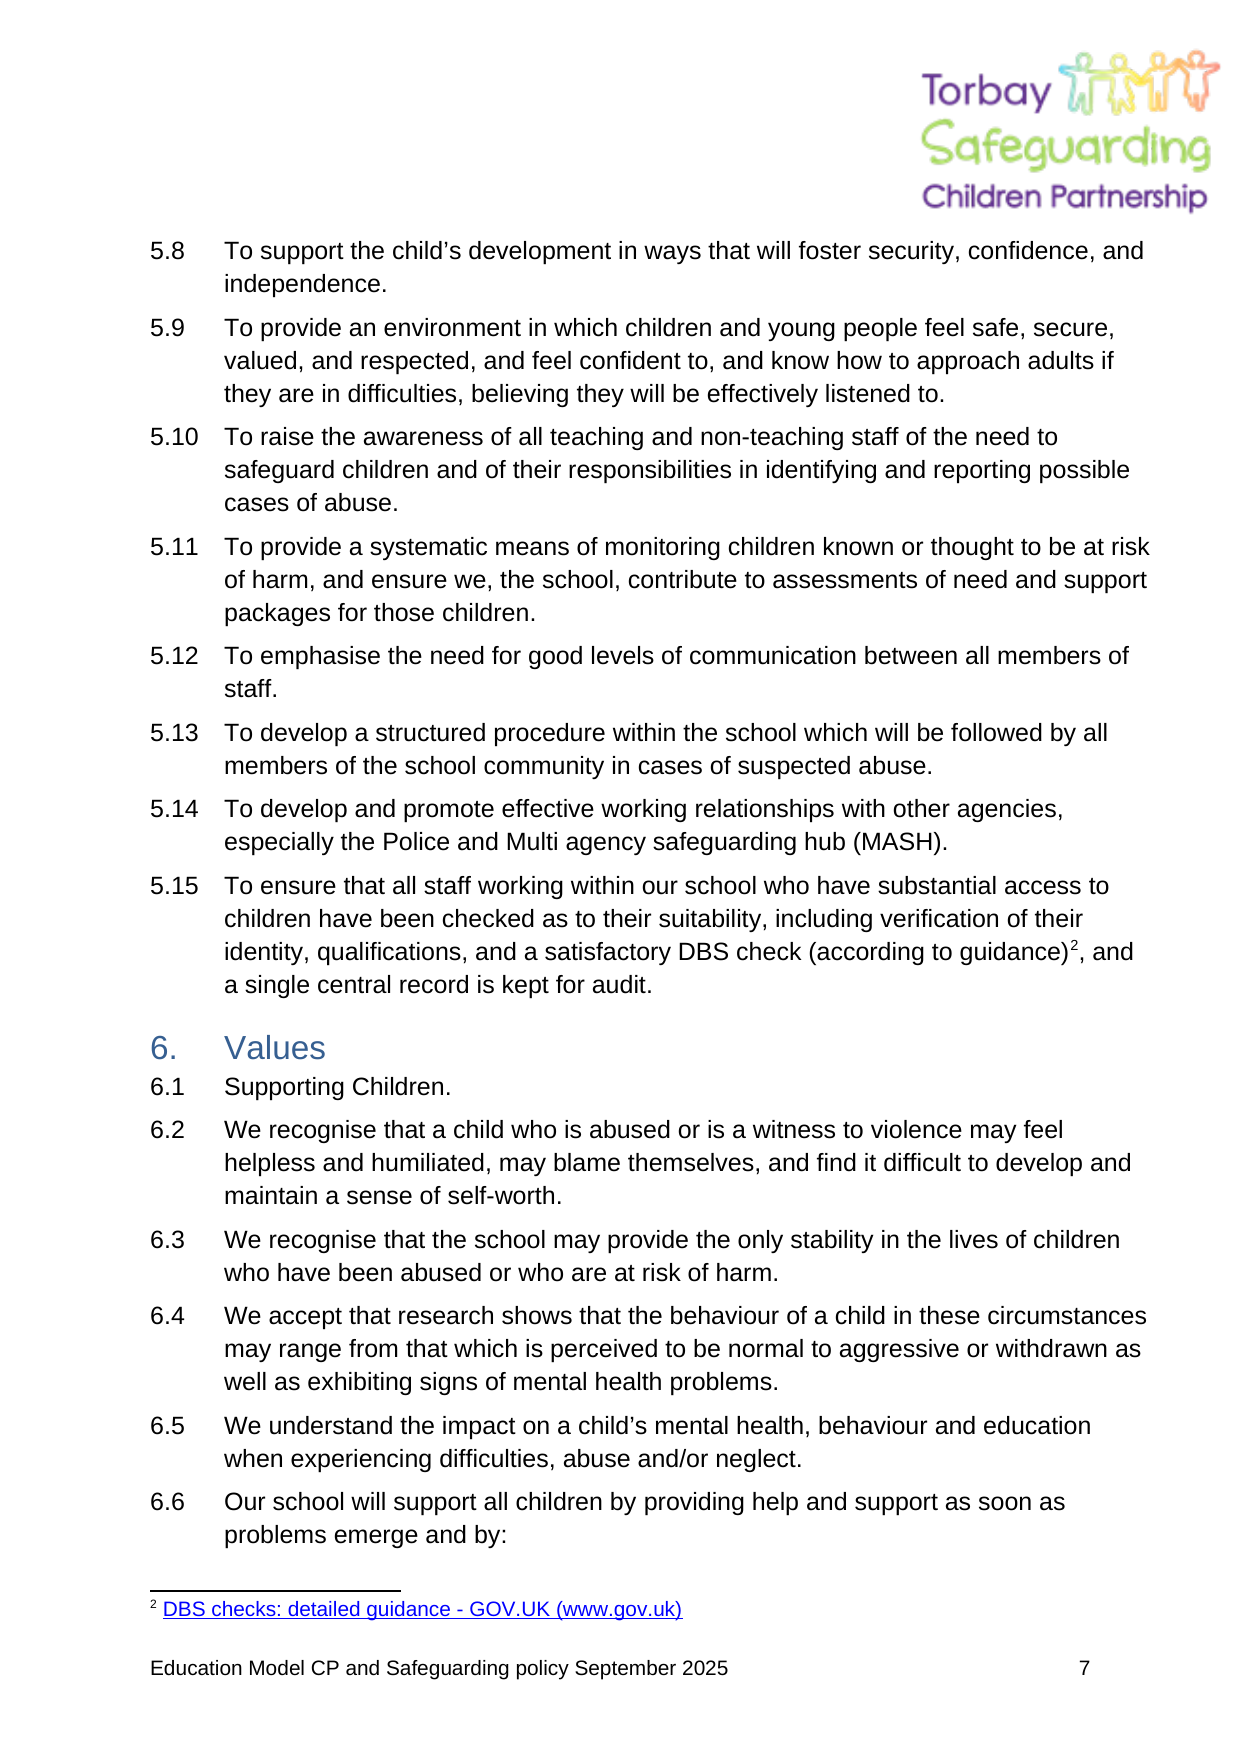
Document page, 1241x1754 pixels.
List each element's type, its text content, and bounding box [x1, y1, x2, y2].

list We accept that research shows that the behaviour of a child in these circumstances may range from that which is perceived to be normal to aggressive or withdrawn as well as exhibiting signs of mental health problems. [150, 1301, 1152, 1396]
list We recognise that the school may provide the only stability in the lives of children who have been abused or who are at risk of harm. [150, 1225, 1152, 1287]
list To support the child’s development in ways that will foster security, confidence, and independence. [150, 236, 1152, 298]
list To develop a structured procedure within the school which will be followed by all members of the school community in cases of suspected abuse. [150, 718, 1152, 779]
list To provide a systematic means of monitoring children known or thought to be at risk of harm, and ensure we, the school, contribute to assessments of need and support packages for those children. [150, 532, 1152, 627]
list Supporting Children. [150, 1072, 1152, 1101]
list To raise the awareness of all teaching and non-teaching staff of the need to safeguard children and of their responsibilities in identifying and reporting possible cases of abuse. [150, 422, 1152, 517]
list We recognise that a child who is abused or is a witness to violence may feel helpless and humiliated, may blame themselves, and find it difficult to develop and maintain a sense of self-worth. [150, 1115, 1152, 1210]
list To provide an environment in which children and young people feel safe, secure, valued, and respected, and feel confident to, and know how to approach adults if they are in difficulties, believing they will be effectively listened to. [150, 313, 1152, 408]
picture [894, 15, 1241, 264]
list Our school will support all children by providing help and support as soon as problems emerge and by: [150, 1487, 1152, 1549]
list To develop and promote effective working relationships with other agencies, especially the Police and Multi agency safeguarding hub (MASH). [150, 794, 1152, 856]
subtitle Values [150, 1028, 1152, 1066]
list We understand the impact on a child’s mental health, behaviour and education when experiencing difficulties, abuse and/or neglect. [150, 1411, 1152, 1472]
list To emphasise the need for good levels of communication between all members of staff. [150, 641, 1152, 703]
list To ensure that all staff working within our school who have substantial access to children have been checked as to their suitability, including verification of their identity, qualifications, and a satisfactory DBS check (according to guidance), and a single central record is kept for audit. [150, 871, 1152, 998]
